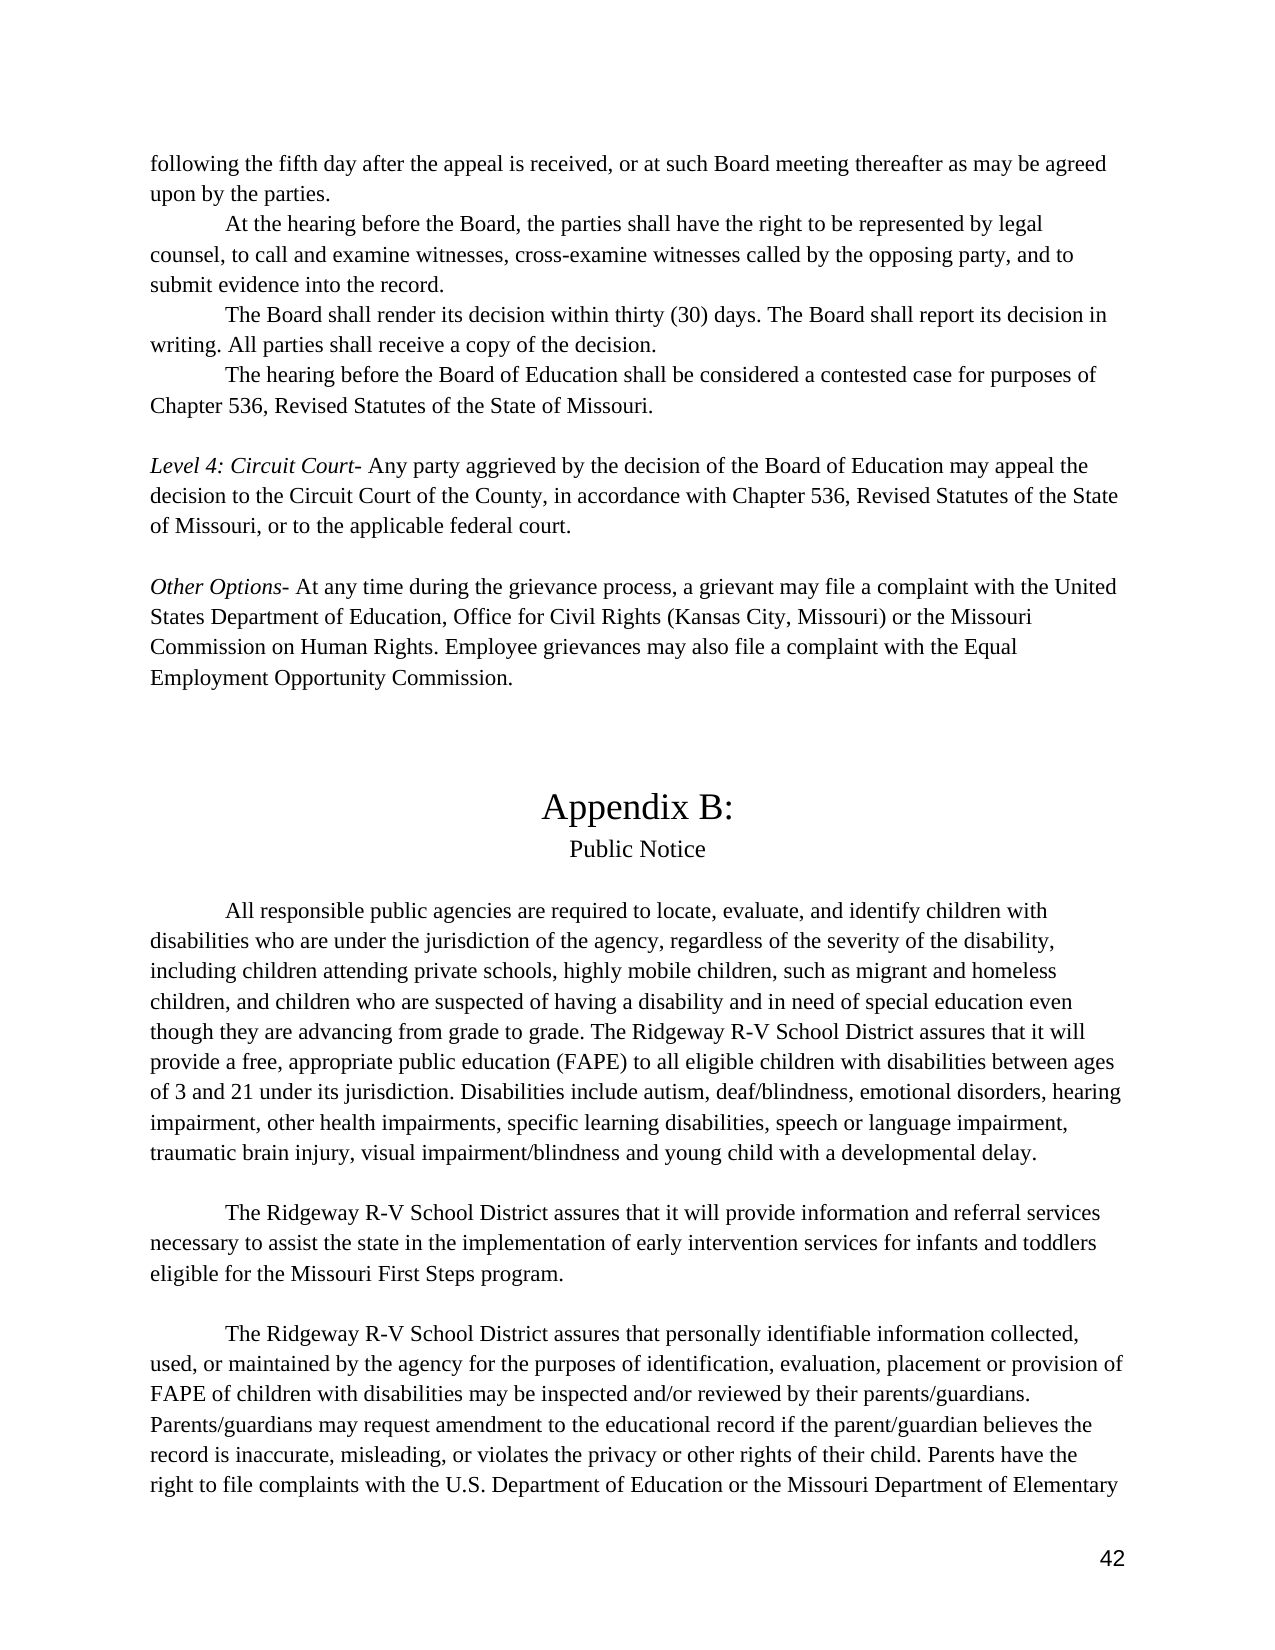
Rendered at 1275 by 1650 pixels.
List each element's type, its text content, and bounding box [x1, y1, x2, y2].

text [150, 1320, 1125, 1497]
text The hearing before the Board of Education shall be considered a contested case for purposes of Chapter 536, Revised Statutes of the State of Missouri. [150, 361, 1125, 418]
text At the hearing before the Board, the parties shall have the right to be represented by legal counsel, to call and examine witnesses, cross-examine witnesses called by the opposing party, and to submit evidence into the record. [150, 210, 1125, 297]
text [150, 150, 1125, 207]
text The Board shall render its decision within thirty (30) days. The Board shall report its decision in writing. All parties shall receive a copy of the decision. [150, 301, 1125, 358]
text All responsible public agencies are required to locate, evaluate, and identify children with disabilities who are under the jurisdiction of the agency, regardless of the severity of the disability, including children attending private schools, highly mobile children, such as migrant and homeless children, and children who are suspected of having a disability and in need of special education even though they are advancing from grade to grade. The Ridgeway R-V School District assures that it will provide a free, appropriate public education (FAPE) to all eligible children with disabilities between ages of 3 and 21 under its jurisdiction. Disabilities include autism, deaf/blindness, emotional disorders, hearing impairment, other health impairments, specific learning disabilities, speech or language impairment, traumatic brain injury, visual impairment/blindness and young child with a developmental delay. [150, 897, 1125, 1165]
text The Ridgeway R-V School District assures that it will provide information and referral services necessary to assist the state in the implementation of early intervention services for infants and toddlers eligible for the Missouri First Steps program. [150, 1199, 1125, 1286]
text Public Notice [150, 834, 1125, 863]
text Appendix B: [150, 784, 1125, 827]
text Other Options- At any time during the grievance process, a grievant may file a complaint with the United States Department of Education, Office for Civil Rights (Kansas City, Missouri) or the Missouri Commission on Human Rights. Employee grievances may also file a complaint with the Equal Employment Opportunity Commission. [150, 573, 1125, 690]
text Level 4: Circuit Court- Any party aggrieved by the decision of the Board of Education may appeal the decision to the Circuit Court of the County, in accordance with Chapter 536, Revised Statutes of the State of Missouri, or to the applicable federal court. [150, 452, 1125, 539]
